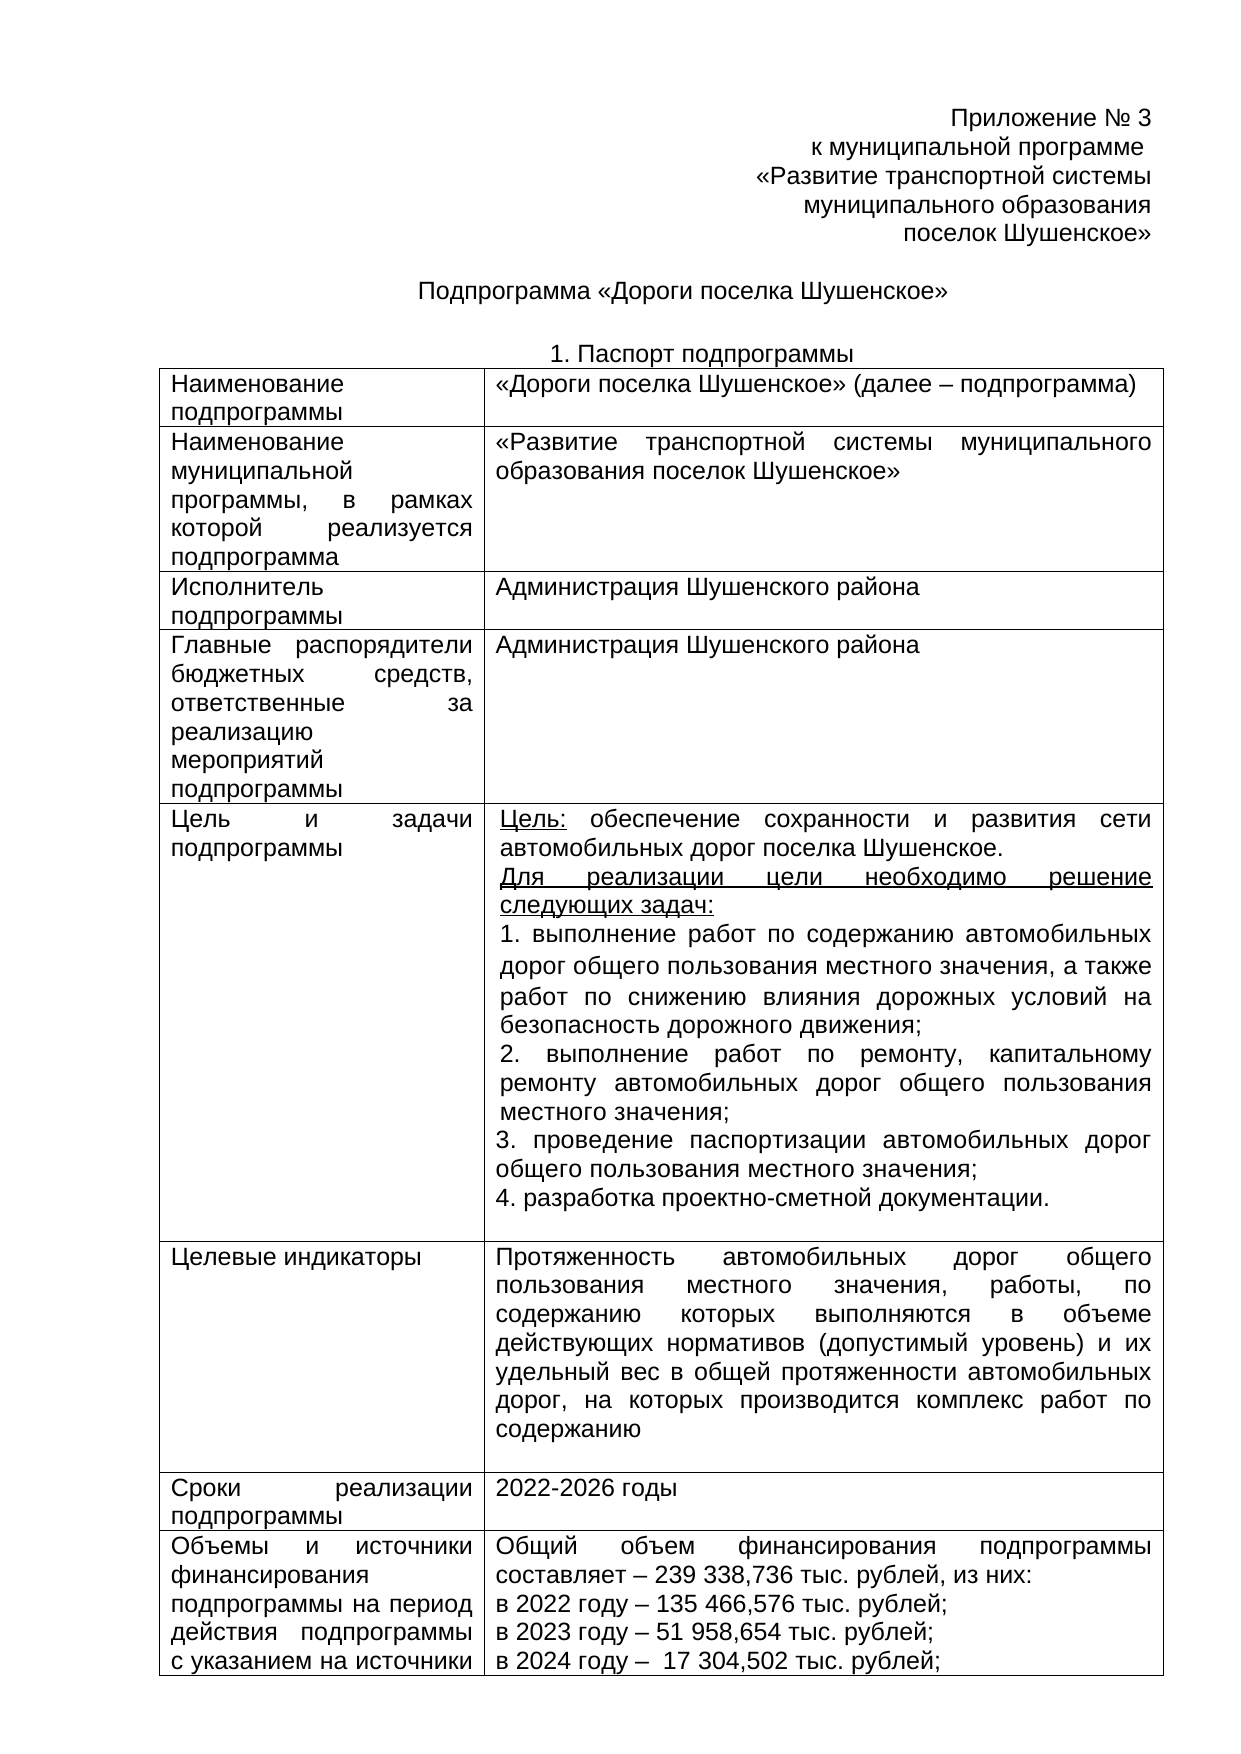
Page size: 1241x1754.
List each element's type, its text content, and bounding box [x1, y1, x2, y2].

table_cell Цель и задачи подпрограммы [160, 804, 484, 1241]
text Приложение № 3 к муниципальной программе «Развитие транспортной системы муниципального образования поселок Шушенское» [709, 103, 1152, 247]
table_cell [485, 1531, 1163, 1675]
table_cell Администрация Шушенского района [485, 630, 1163, 803]
text Подпрограмма «Дороги поселка Шушенское» [215, 276, 1152, 305]
table_cell Главные распорядители бюджетных средств, ответственные за реализацию мероприятий подпрограммы [160, 630, 484, 803]
table_header Наименование подпрограммы [160, 369, 484, 426]
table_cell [160, 1531, 484, 1675]
table_header «Дороги поселка Шушенское» (далее – подпрограмма) [485, 369, 1163, 426]
text 1. Паспорт подпрограммы [252, 339, 1152, 367]
table_cell 2022-2026 годы [485, 1473, 1163, 1530]
table_cell Администрация Шушенского района [485, 572, 1163, 629]
table_cell Сроки реализации подпрограммы [160, 1473, 484, 1530]
table_cell Наименование муниципальной программы, в рамках которой реализуется подпрограмма [160, 427, 484, 571]
table_cell Исполнитель подпрограммы [160, 572, 484, 629]
table_cell Цель: обеспечение сохранности и развития сети автомобильных дорог поселка Шушенское. Для реализации цели необходимо решение следующих задач: 1. выполнение работ по содержанию автомобильных дорог общего пользования местного значения, а также работ по снижению влияния дорожных условий на безопасность дорожного движения; 2. выполнение работ по ремонту, капитальному ремонту автомобильных дорог общего пользования местного значения; 3. проведение паспортизации автомобильных дорог общего пользования местного значения; 4. разработка проектно-сметной документации. [485, 804, 1163, 1241]
table_cell Протяженность автомобильных дорог общего пользования местного значения, работы, по содержанию которых выполняются в объеме действующих нормативов (допустимый уровень) и их удельный вес в общей протяженности автомобильных дорог, на которых производится комплекс работ по содержанию [485, 1242, 1163, 1472]
table_cell Целевые индикаторы [160, 1242, 484, 1472]
table_cell «Развитие транспортной системы муниципального образования поселок Шушенское» [485, 427, 1163, 571]
